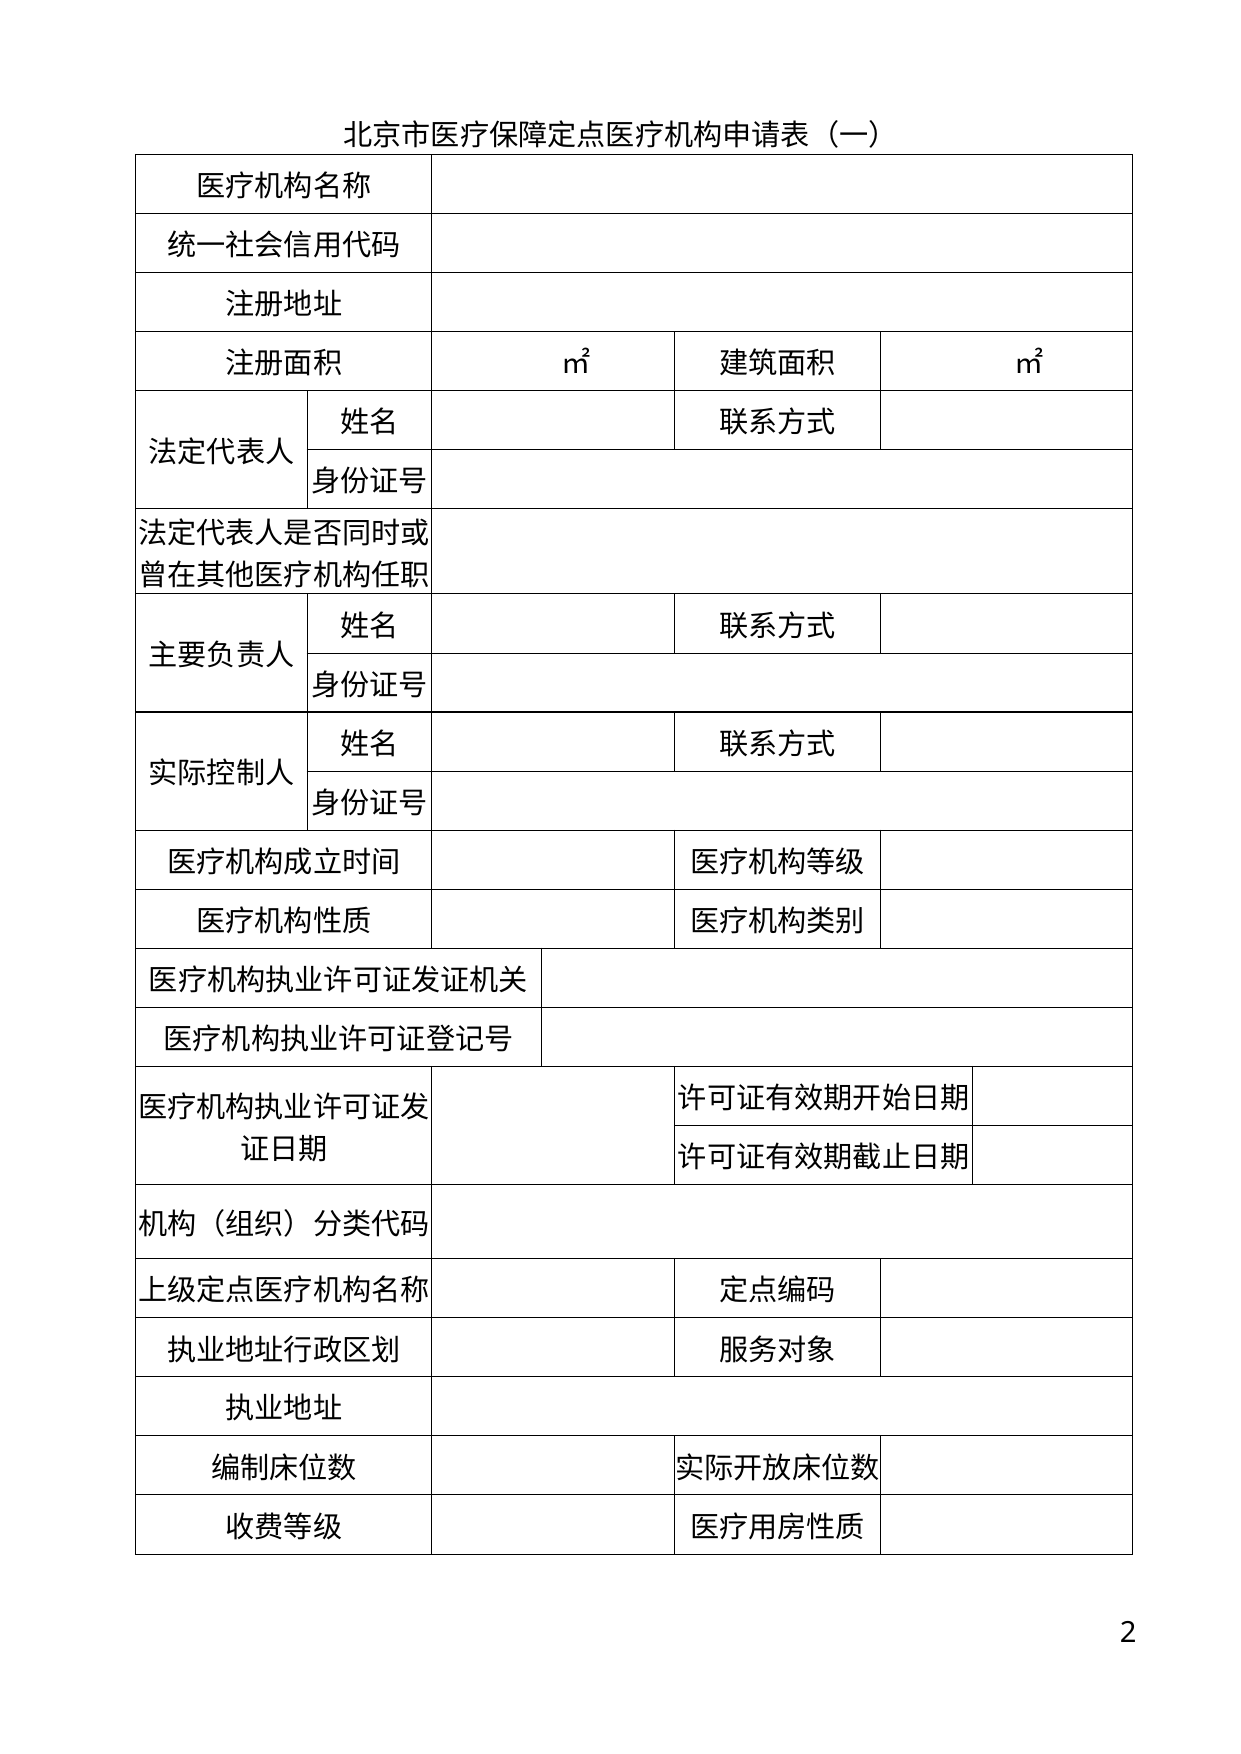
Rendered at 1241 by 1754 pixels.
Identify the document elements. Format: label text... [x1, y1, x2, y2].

table_cell [973, 1126, 1132, 1184]
table_cell [432, 450, 1132, 508]
table_cell [432, 772, 1132, 829]
table_cell 定点编码 [675, 1259, 880, 1317]
table_cell 姓名 [308, 594, 431, 652]
table_cell [881, 1495, 1132, 1553]
table_cell [432, 654, 1132, 711]
table_cell 医疗机构性质 [136, 890, 431, 948]
table_cell [432, 594, 674, 652]
text 北京市医疗保障定点医疗机构申请表（一） [75, 112, 1165, 154]
table_cell [432, 831, 674, 889]
table_cell 许可证有效期截止日期 [675, 1126, 972, 1184]
table_cell 身份证号 [308, 450, 431, 508]
table_cell 法定代表人是否同时或曾在其他医疗机构任职 [136, 509, 431, 593]
table_cell 医疗机构执业许可证发证日期 [136, 1067, 431, 1184]
table_header [432, 155, 1132, 213]
table_cell 医疗机构等级 [675, 831, 880, 889]
table_cell [432, 1377, 1132, 1435]
table_cell 许可证有效期开始日期 [675, 1067, 972, 1125]
table_cell [542, 1008, 1132, 1066]
table_cell 医疗机构成立时间 [136, 831, 431, 889]
table_cell [432, 273, 1132, 331]
table_cell [881, 391, 1132, 449]
table_cell [881, 1318, 1132, 1376]
table_cell [432, 1067, 674, 1184]
table_cell 实际开放床位数 [675, 1436, 880, 1494]
table_cell 上级定点医疗机构名称 [136, 1259, 431, 1317]
table_cell 主要负责人 [136, 594, 307, 711]
table_cell 服务对象 [675, 1318, 880, 1376]
table_cell 执业地址行政区划 [136, 1318, 431, 1376]
table_cell [432, 1259, 674, 1317]
table_cell 收费等级 [136, 1495, 431, 1553]
table_cell ㎡ [432, 332, 674, 390]
table_cell 联系方式 [675, 594, 880, 652]
table_cell [881, 594, 1132, 652]
table_cell [881, 831, 1132, 889]
table_cell [881, 1436, 1132, 1494]
table_cell 注册面积 [136, 332, 431, 390]
table_cell 医疗用房性质 [675, 1495, 880, 1553]
table_cell 身份证号 [308, 772, 431, 829]
table_cell [542, 949, 1132, 1007]
table_cell 联系方式 [675, 391, 880, 449]
table_cell 统一社会信用代码 [136, 214, 431, 272]
table_cell [881, 1259, 1132, 1317]
table_cell [432, 1185, 1132, 1258]
table_cell 执业地址 [136, 1377, 431, 1435]
table_cell 注册地址 [136, 273, 431, 331]
table_cell [432, 713, 674, 771]
table_cell 法定代表人 [136, 391, 307, 508]
table_cell [432, 1436, 674, 1494]
table_cell [432, 1318, 674, 1376]
table_cell 联系方式 [675, 713, 880, 771]
table_cell ㎡ [881, 332, 1132, 390]
table_cell 建筑面积 [675, 332, 880, 390]
table_cell 编制床位数 [136, 1436, 431, 1494]
table_cell 机构（组织）分类代码 [136, 1185, 431, 1258]
table_cell [432, 391, 674, 449]
table_cell [881, 890, 1132, 948]
table_header 医疗机构名称 [136, 155, 431, 213]
table_cell 姓名 [308, 713, 431, 771]
table_cell [432, 214, 1132, 272]
table_cell [432, 1495, 674, 1553]
table_cell [973, 1067, 1132, 1125]
table_cell 医疗机构执业许可证登记号 [136, 1008, 541, 1066]
table_cell [432, 890, 674, 948]
table_cell 身份证号 [308, 654, 431, 711]
table_cell [881, 713, 1132, 771]
table_cell 医疗机构类别 [675, 890, 880, 948]
table_cell 医疗机构执业许可证发证机关 [136, 949, 541, 1007]
table_cell 姓名 [308, 391, 431, 449]
table_cell [432, 509, 1132, 593]
table_cell 实际控制人 [136, 713, 307, 829]
